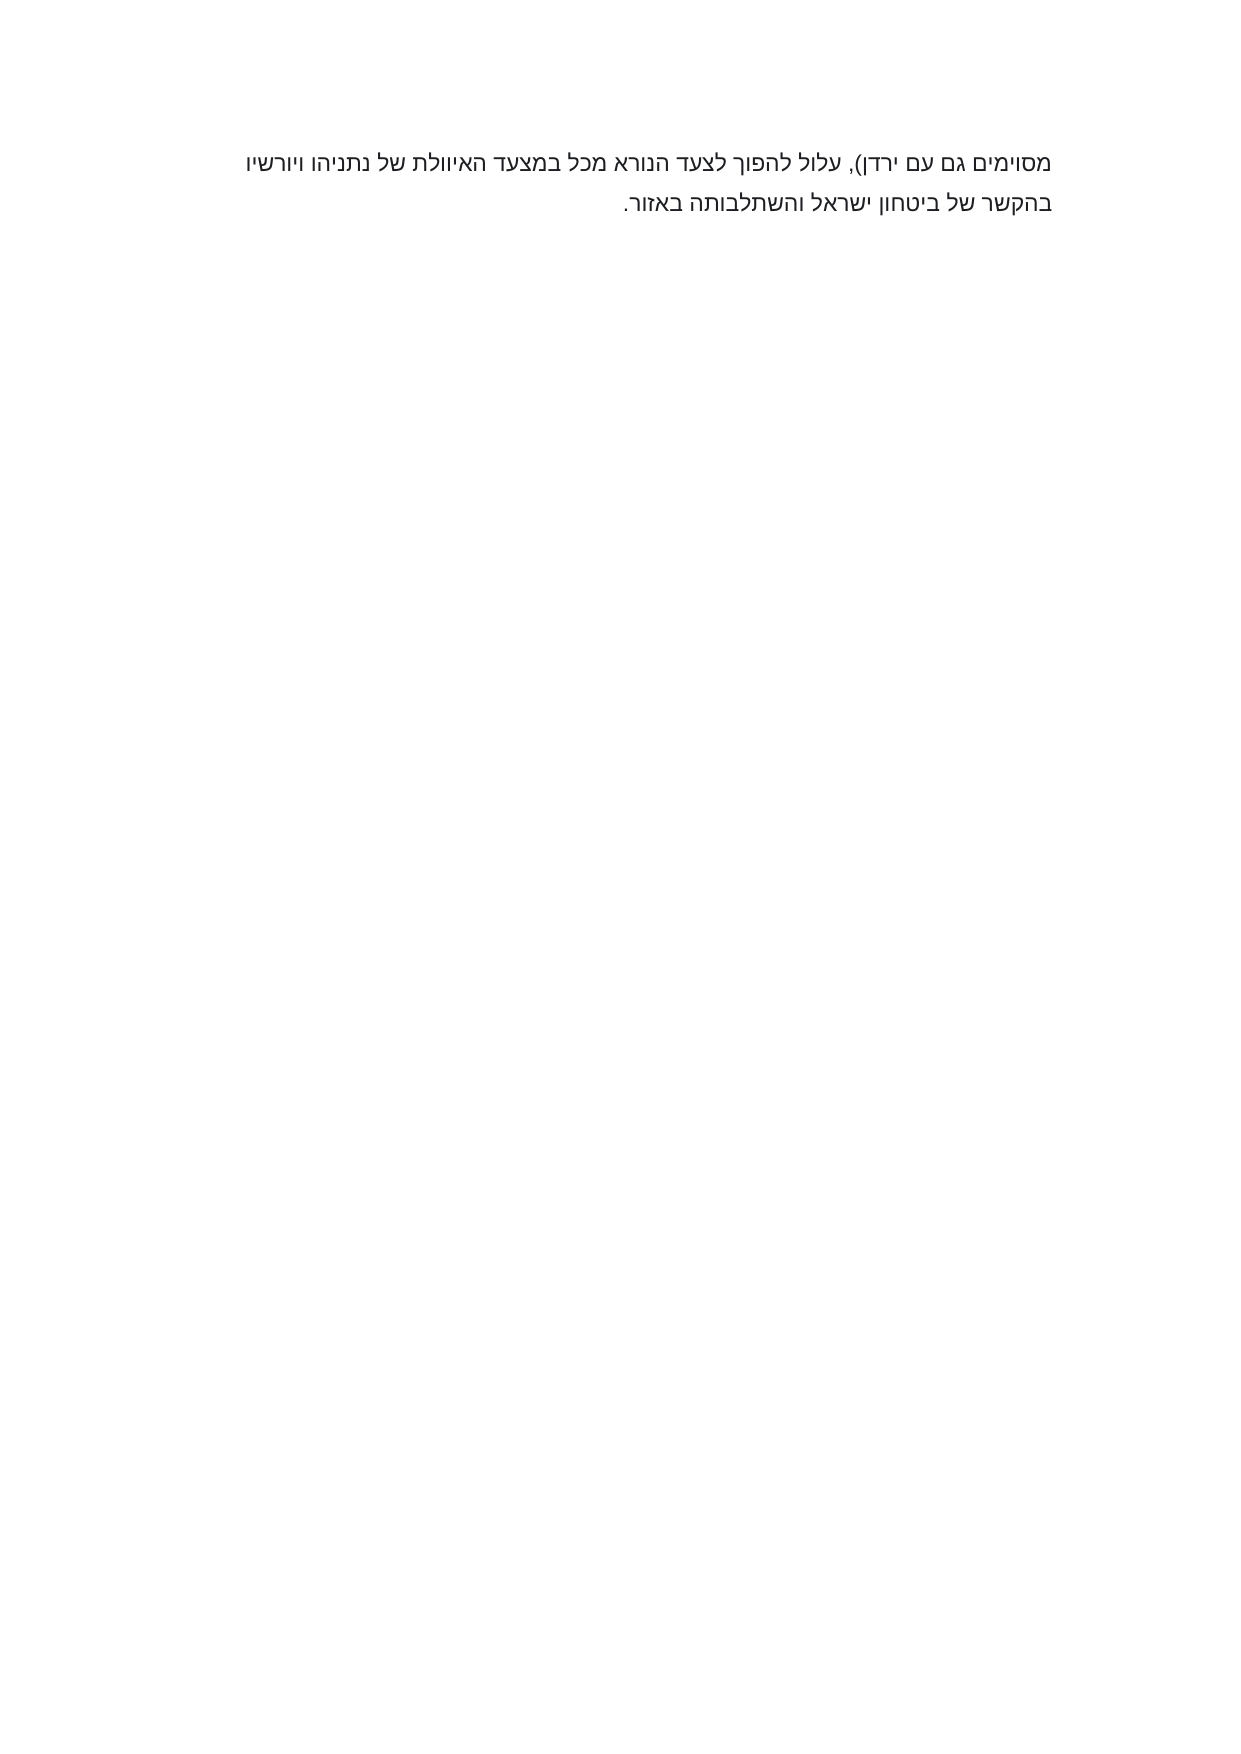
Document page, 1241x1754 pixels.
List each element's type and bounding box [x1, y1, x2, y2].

text [187, 150, 1053, 216]
